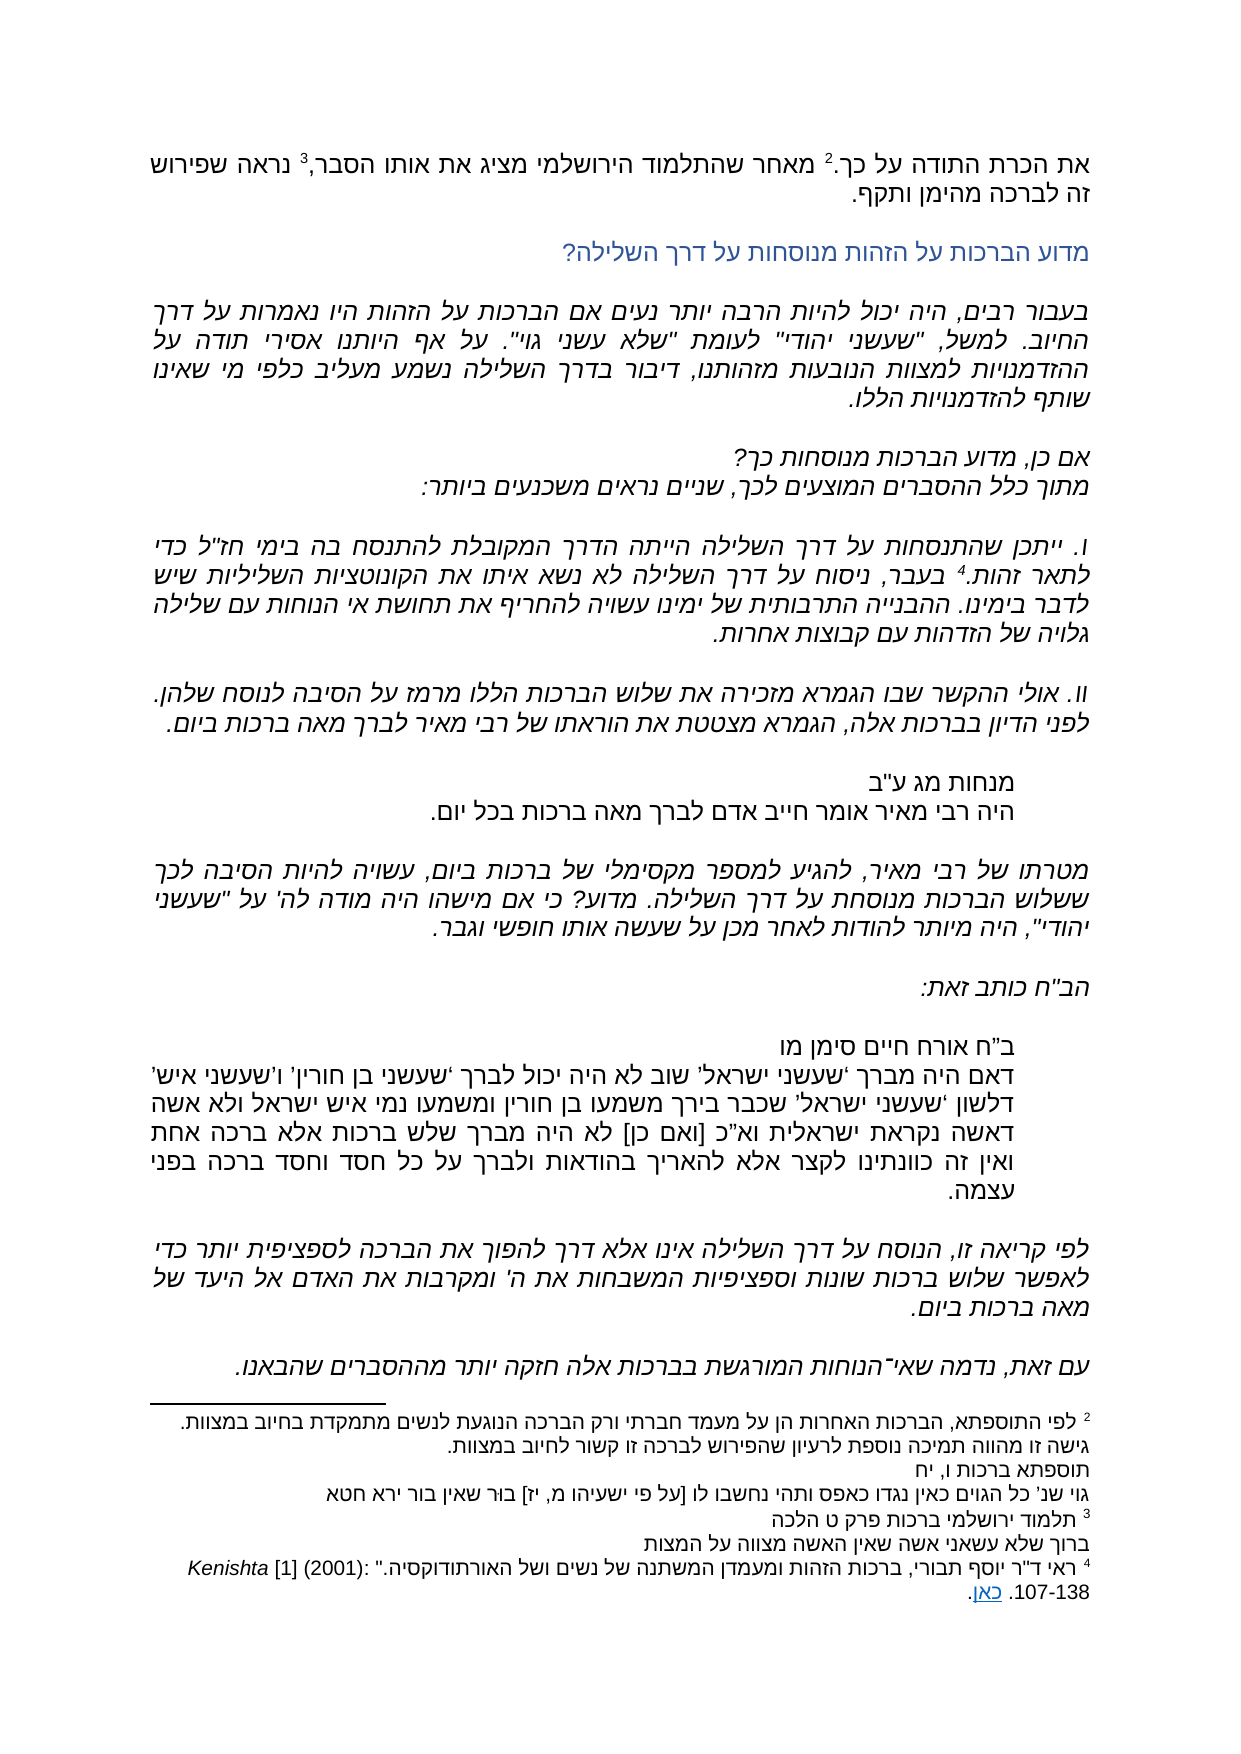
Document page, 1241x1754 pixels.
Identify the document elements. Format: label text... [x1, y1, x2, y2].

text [150, 150, 1090, 207]
text מתוך כלל ההסברים המוצעים לכך, שניים נראים משכנעים ביותר: [150, 472, 1090, 500]
text היה רבי מאיר אומר חייב אדם לברך מאה ברכות בכל יום. [150, 797, 1015, 825]
text לפי קריאה זו, הנוסח על דרך השלילה אינו אלא דרך להפוך את הברכה לספציפית יותר כדי לאפשר שלוש ברכות שונות וספציפיות המשבחות את ה' ומקרבות את האדם אל היעד של מאה ברכות ביום. [150, 1235, 1090, 1321]
text מנחות מג ע"ב [150, 768, 1015, 797]
text מטרתו של רבי מאיר, להגיע למספר מקסימלי של ברכות ביום, עשויה להיות הסיבה לכך ששלוש הברכות מנוסחת על דרך השלילה. מדוע? כי אם מישהו היה מודה לה' על "שעשני יהודי", היה מיותר להודות לאחר מכן על שעשה אותו חופשי וגבר. [150, 856, 1090, 942]
text עם זאת, נדמה שאי־הנוחות המורגשת בברכות אלה חזקה יותר מההסברים שהבאנו. [150, 1352, 1090, 1381]
text II. אולי ההקשר שבו הגמרא מזכירה את שלוש הברכות הללו מרמז על הסיבה לנוסח שלהן. לפני הדיון בברכות אלה, הגמרא מצטטת את הוראתו של רבי מאיר לברך מאה ברכות ביום. [150, 678, 1090, 737]
text I. ייתכן שהתנסחות על דרך השלילה הייתה הדרך המקובלת להתנסח בה בימי חז"ל כדי לתאר זהות. בעבר, ניסוח על דרך השלילה לא נשא איתו את הקונוטציות השליליות שיש לדבר בימינו. ההבנייה התרבותית של ימינו עשויה להחריף את תחושת אי הנוחות עם שלילה גלויה של הזדהות עם קבוצות אחרות. [150, 531, 1090, 648]
text בעבור רבים, היה יכול להיות הרבה יותר נעים אם הברכות על הזהות היו נאמרות על דרך החיוב. למשל, "שעשני יהודי" לעומת "שלא עשני גוי". על אף היותנו אסירי תודה על ההזדמנויות למצוות הנובעות מזהותנו, דיבור בדרך השלילה נשמע מעליב כלפי מי שאינו שותף להזדמנויות הללו. [150, 297, 1090, 412]
text ב”ח אורח חיים סימן מו [150, 1032, 1015, 1061]
text הב"ח כותב זאת: [150, 973, 1090, 1001]
text אם כן, מדוע הברכות מנוסחות כך? [150, 443, 1090, 472]
text דאם היה מברך ‘שעשני ישראל’ שוב לא היה יכול לברך ‘שעשני בן חורין’ ו’שעשני איש’ דלשון ‘שעשני ישראל’ שכבר בירך משמעו בן חורין ומשמעו נמי איש ישראל ולא אשה דאשה נקראת ישראלית וא”כ [ואם כן] לא היה מברך שלש ברכות אלא ברכה אחת ואין זה כוונתינו לקצר אלא להאריך בהודאות ולברך על כל חסד וחסד ברכה בפני עצמה. [150, 1061, 1015, 1204]
title מדוע הברכות על הזהות מנוסחות על דרך השלילה? [150, 238, 1090, 267]
